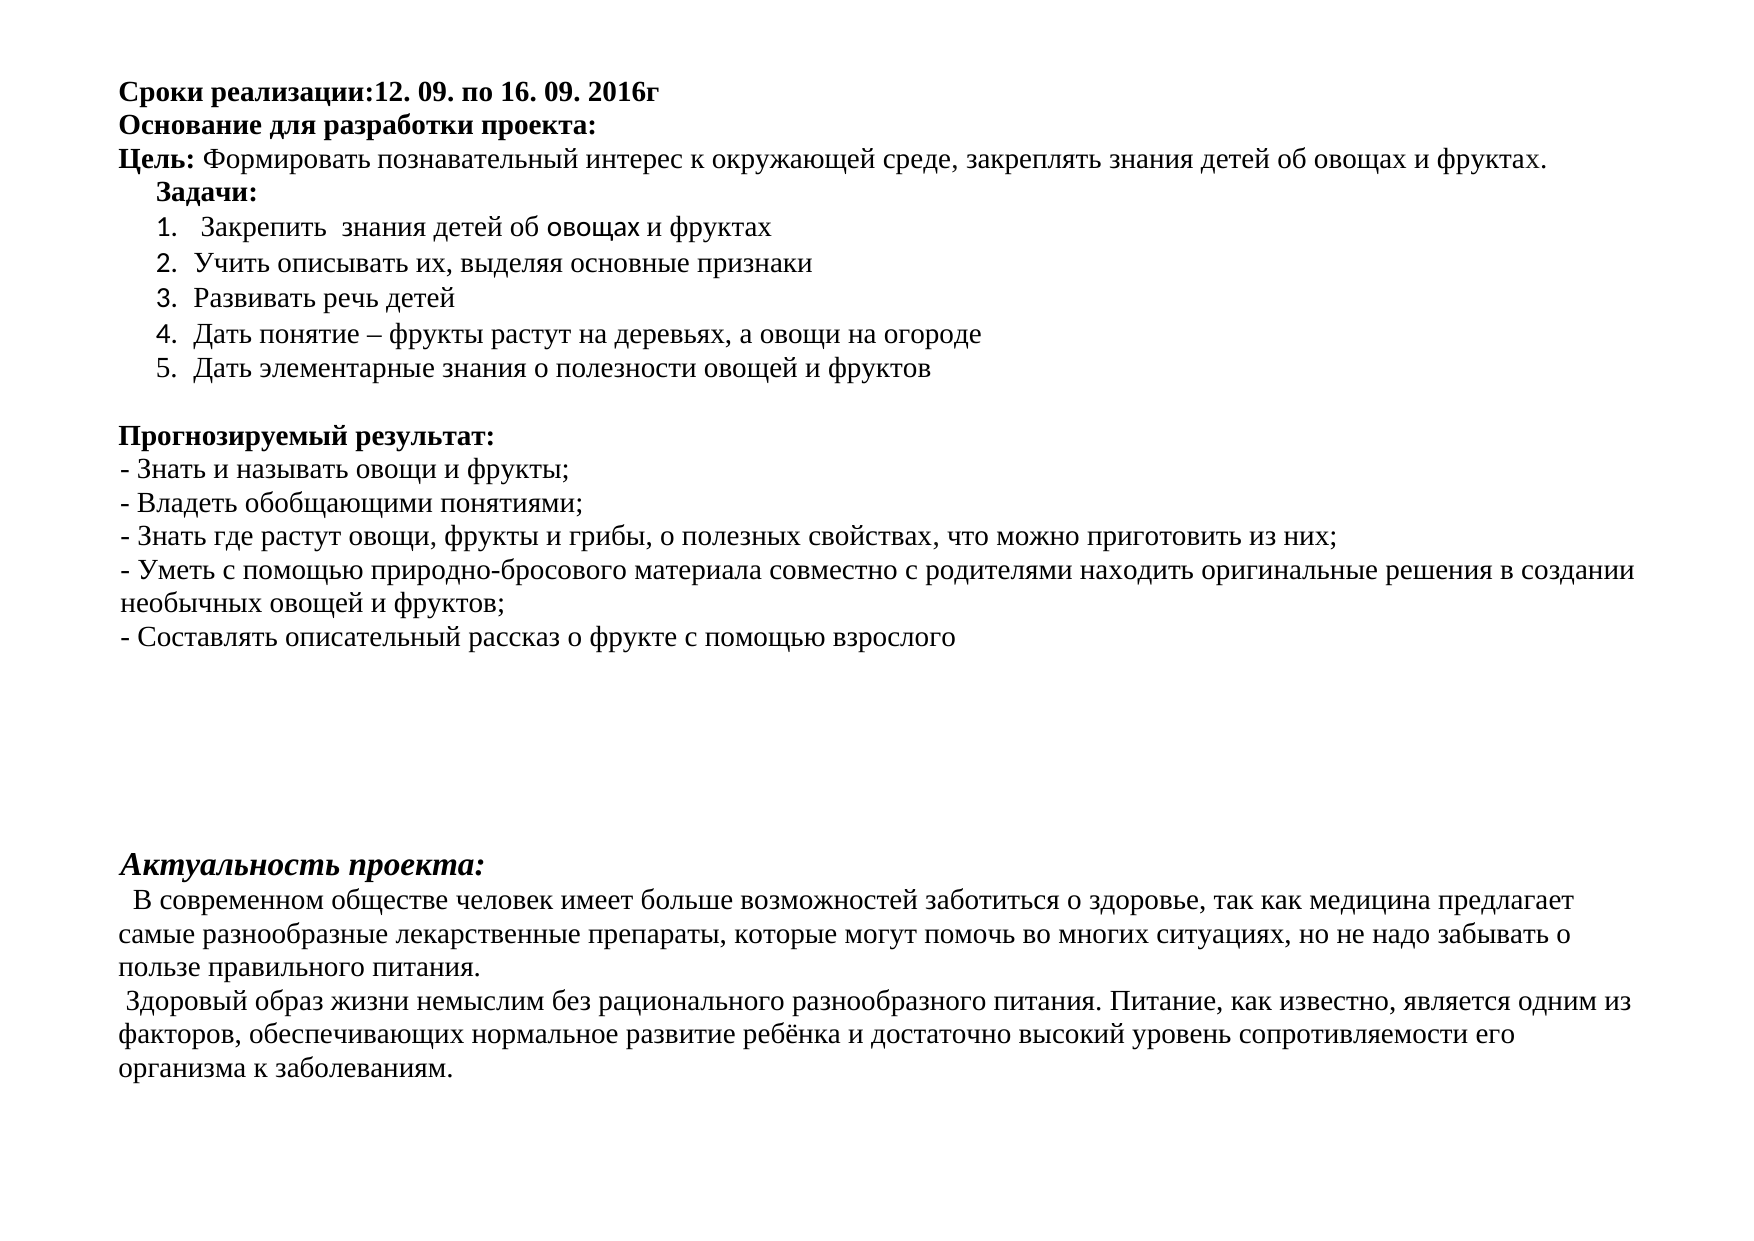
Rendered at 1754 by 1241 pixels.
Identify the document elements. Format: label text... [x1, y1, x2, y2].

text Основание для разработки проекта: [118, 107, 1636, 141]
text Прогнозируемый результат: [118, 418, 1636, 451]
text В современном обществе человек имеет больше возможностей заботиться о здоровье, так как медицина предлагает самые разнообразные лекарственные препараты, которые могут помочь во многих ситуациях, но не надо забывать о пользе правильного питания. Здоровый образ жизни немыслим без рационального разнообразного питания. Питание, как известно, является одним из факторов, обеспечивающих нормальное развитие ребёнка и достаточно высокий уровень сопротивляемости его организма к заболеваниям. [118, 882, 1636, 1084]
text Цель: Формировать познавательный интерес к окружающей среде, закреплять знания детей об овощах и фруктах. [118, 141, 1636, 174]
text - Владеть обобщающими понятиями; [120, 485, 1636, 518]
text - Знать где растут овощи, фрукты и грибы, о полезных свойствах, что можно приготовить из них; [120, 518, 1636, 552]
list Дать элементарные знания о полезности овощей и фруктов [156, 351, 1605, 384]
text - Уметь с помощью природно-бросового материала совместно с родителями находить оригинальные решения в создании необычных овощей и фруктов; - Составлять описательный рассказ о фрукте с помощью взрослого [120, 552, 1636, 652]
text Задачи: [156, 174, 1636, 208]
list Развивать речь детей [156, 279, 1636, 315]
text Актуальность проекта: [120, 844, 1636, 882]
list Учить описывать их, выделяя основные признаки [156, 244, 1636, 279]
list Закрепить знания детей об овощах и фруктах [156, 208, 1636, 244]
list Дать понятие – фрукты растут на деревьях, а овощи на огороде [156, 315, 1636, 351]
text Сроки реализации:12. 09. по 16. 09. 2016г [118, 74, 1636, 107]
text - Знать и называть овощи и фрукты; [120, 451, 1636, 485]
